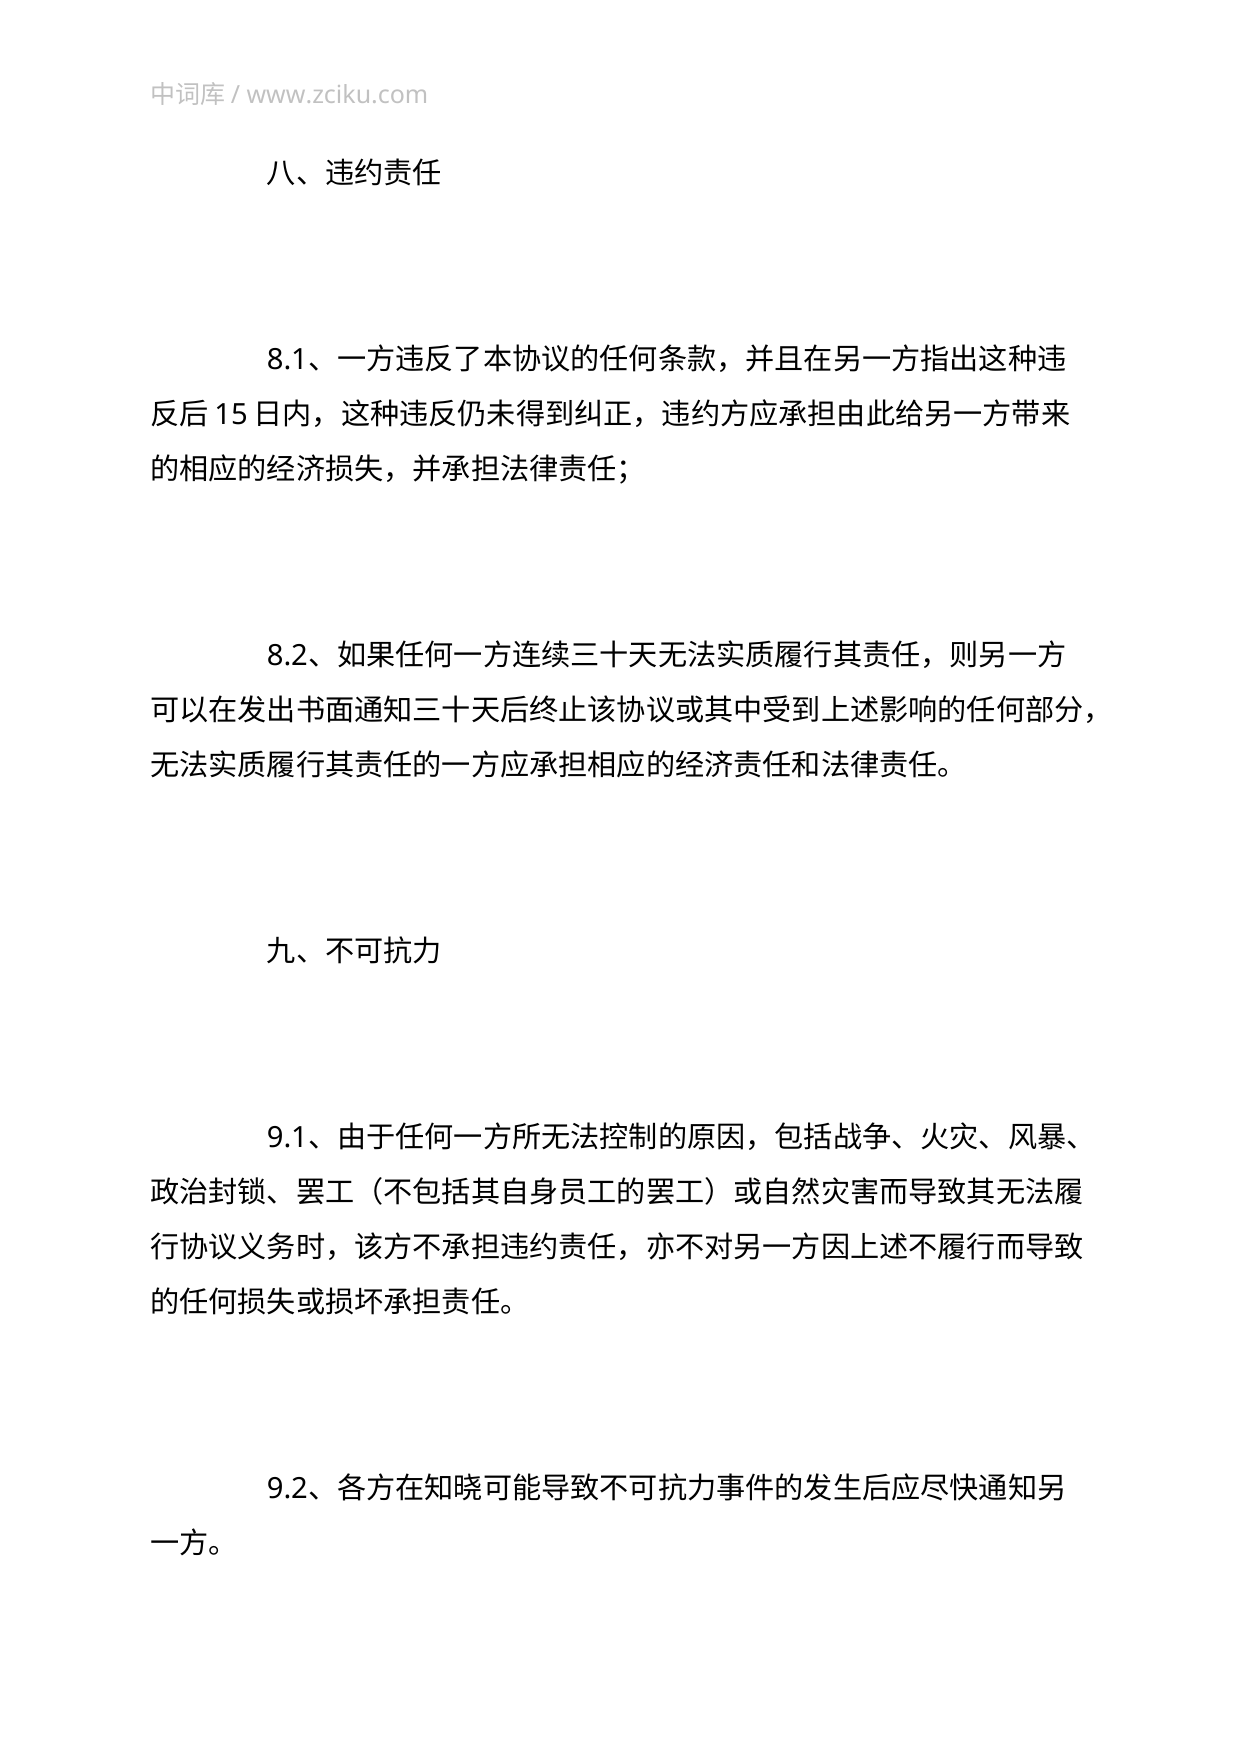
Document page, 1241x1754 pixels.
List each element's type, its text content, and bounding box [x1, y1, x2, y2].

text 9.1、由于任何一方所无法控制的原因，包括战争、火灾、风暴、政治封锁、罢工（不包括其自身员工的罢工）或自然灾害而导致其无法履行协议义务时，该方不承担违约责任，亦不对另一方因上述不履行而导致的任何损失或损坏承担责任。 [150, 1114, 1090, 1321]
text 八、违约责任 [150, 150, 1090, 192]
text 九、不可抗力 [150, 928, 1090, 970]
text 8.2、如果任何一方连续三十天无法实质履行其责任，则另一方可以在发出书面通知三十天后终止该协议或其中受到上述影响的任何部分，无法实质履行其责任的一方应承担相应的经济责任和法律责任。 [150, 632, 1090, 784]
text 8.1、一方违反了本协议的任何条款，并且在另一方指出这种违反后15日内，这种违反仍未得到纠正，违约方应承担由此给另一方带来的相应的经济损失，并承担法律责任； [150, 336, 1090, 488]
text 9.2、各方在知晓可能导致不可抗力事件的发生后应尽快通知另一方。 [150, 1464, 1090, 1562]
